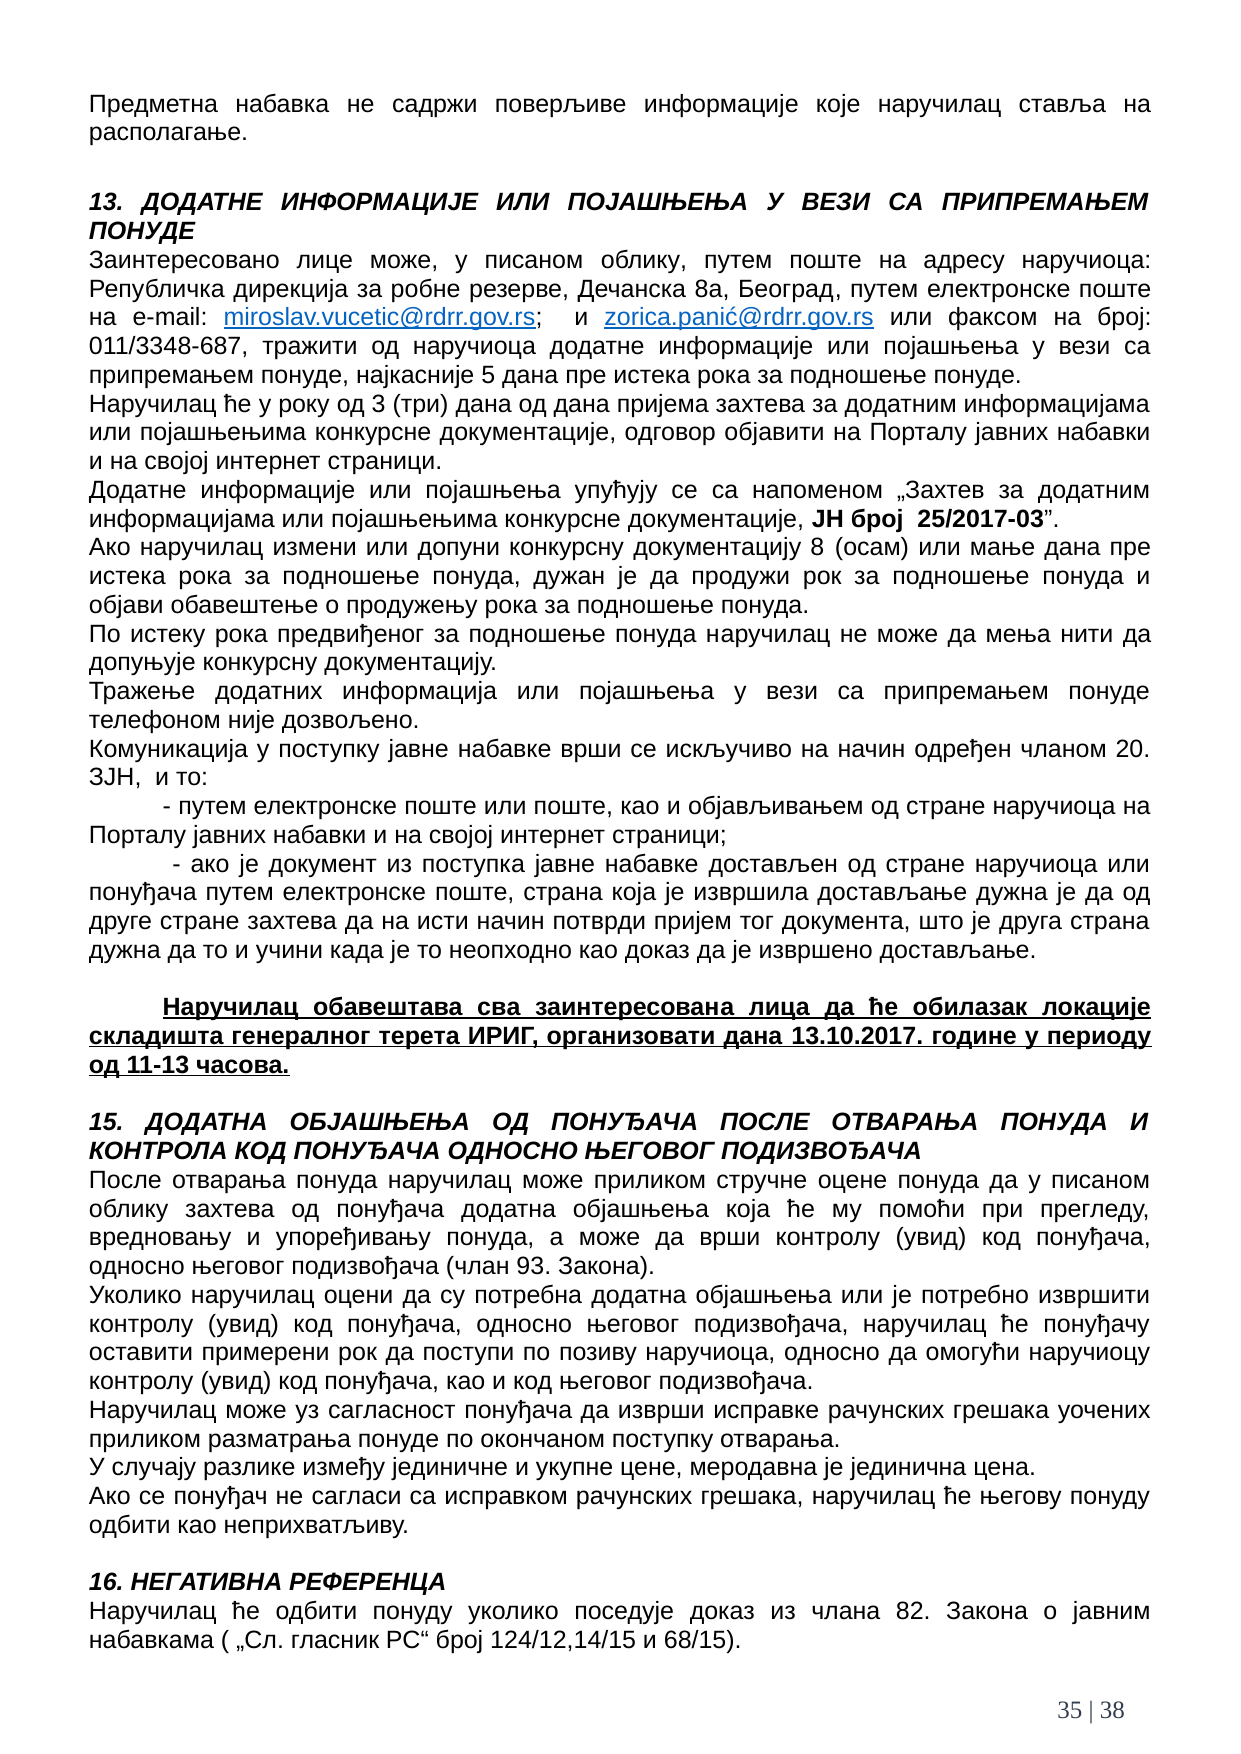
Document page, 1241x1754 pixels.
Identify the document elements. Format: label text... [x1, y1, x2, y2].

text Уколико наручилац оцени да су потребна додатна објашњења или је потребно извршити контролу (увид) код понуђача, односно његовог подизвођача, наручилац ће понуђачу оставити примерени рок да поступи по позиву наручиоца, односно да омогући наручиоцу контролу (увид) код понуђача, као и код његовог подизвођача. [89, 1280, 1152, 1395]
text Комуникација у поступку јавне набавке врши се искључиво на начин одређен чланом 20. ЗЈН, и то: [89, 734, 1152, 791]
text По истеку рока предвиђеног за подношење понуда наручилац не може да мења нити да допуњује конкурсну документацију. [89, 619, 1152, 676]
text У случају разлике између јединичне и укупне цене, меродавна је јединична цена. [89, 1452, 1152, 1481]
list Наручилац ће одбити понуду уколико поседује доказ из члана 82. Закона о јавним набавкама ( „Сл. гласник РС“ број 124/12,14/15 и 68/15). [89, 1596, 1152, 1654]
text - ако је документ из поступка јавне набавке достављен од стране наручиоца или понуђача путем електронске поште, страна која је извршила достављање дужна је да од друге стране захтева да на исти начин потврди пријем тог документа, што је друга страна дужна да то и учини када је то неопходно као доказ да је извршено достављање. [89, 849, 1152, 964]
text 16. НЕГАТИВНА РЕФЕРЕНЦА [89, 1567, 1152, 1596]
text После отварања понуда наручилац може приликом стручне оцене понуда да у писаном облику захтева од понуђача додатна објашњења која ће му помоћи при прегледу, вредновању и упоређивању понуда, а може да врши контролу (увид) код понуђача, односно његовог подизвођача (члан 93. Закона). [89, 1165, 1152, 1280]
text Наручилац ће у року од 3 (три) дана од дана пријема захтева за додатним информацијама или појашњењима конкурсне документације, одговор објавити на Порталу јавних набавки и на својој интернет страници. [89, 389, 1152, 475]
text 15. ДОДАТНА ОБЈАШЊЕЊА ОД ПОНУЂАЧА ПОСЛЕ ОТВАРАЊА ПОНУДА И КОНТРОЛА КОД ПОНУЂАЧА ОДНОСНО ЊЕГОВОГ ПОДИЗВОЂАЧА [89, 1107, 1152, 1165]
text Додатне информације или појашњења упућују се са напоменом „Захтев за додатним информацијама или појашњењима конкурсне документације, ЈН број 25/2017-03”. [89, 475, 1152, 532]
text Заинтересовано лице може, у писаном облику, путем поште на адресу наручиоца: Републичка дирекција за робне резерве, Дечанска 8а, Београд, путем електронске поште на e-mail: miroslav.vucetic@rdrr.gov.rs; и zorica.panić@rdrr.gov.rs или факсом на број: 011/3348-687, тражити од наручиоца додатне информације или појашњења у вези са припремањем понуде, најкасније 5 дана пре истека рока за подношење понуде. [89, 245, 1152, 389]
text Тражење додатних информација или појашњења у вези са припремањем понуде телефоном није дозвољено. [89, 676, 1152, 734]
text - путем електронске поште или поште, као и објављивањем од стране наручиоца на Порталу јавних набавки и на својој интернет страници; [89, 791, 1152, 849]
text 13. ДОДАТНЕ ИНФОРМАЦИЈЕ ИЛИ ПОЈАШЊЕЊА У ВЕЗИ СА ПРИПРЕМАЊЕМ ПОНУДЕ [89, 187, 1152, 245]
text Ако се понуђач не сагласи са исправком рачунских грешака, наручилац ће његову понуду одбити као неприхватљиву. [89, 1481, 1152, 1539]
text Наручилац обавештава свa заинтересована лица да ће обилазак локације складишта генералног терета ИРИГ, организовати дана 13.10.2017. године у периоду од 11-13 часова. [89, 1047, 1152, 1079]
text Предметна набавка не садржи поверљиве информације које наручилац ставља на располагање. [89, 89, 1152, 146]
text Наручилац обавештава свa заинтересована лица да ће обилазак локације складишта генералног терета ИРИГ, организовати дана 13.10.2017. године у периоду од 11-13 часова. [89, 992, 1152, 1046]
text Наручилац може уз сагласност понуђача да изврши исправке рачунских грешака уочених приликом разматрања понуде по окончаном поступку отварања. [89, 1395, 1152, 1452]
text Ако наручилац измени или допуни конкурсну документацију 8 (осам) или мање дана пре истека рока за подношење понуда, дужан је да продужи рок за подношење понуда и објави обавештење о продужењу рока за подношење понуда. [89, 532, 1152, 619]
